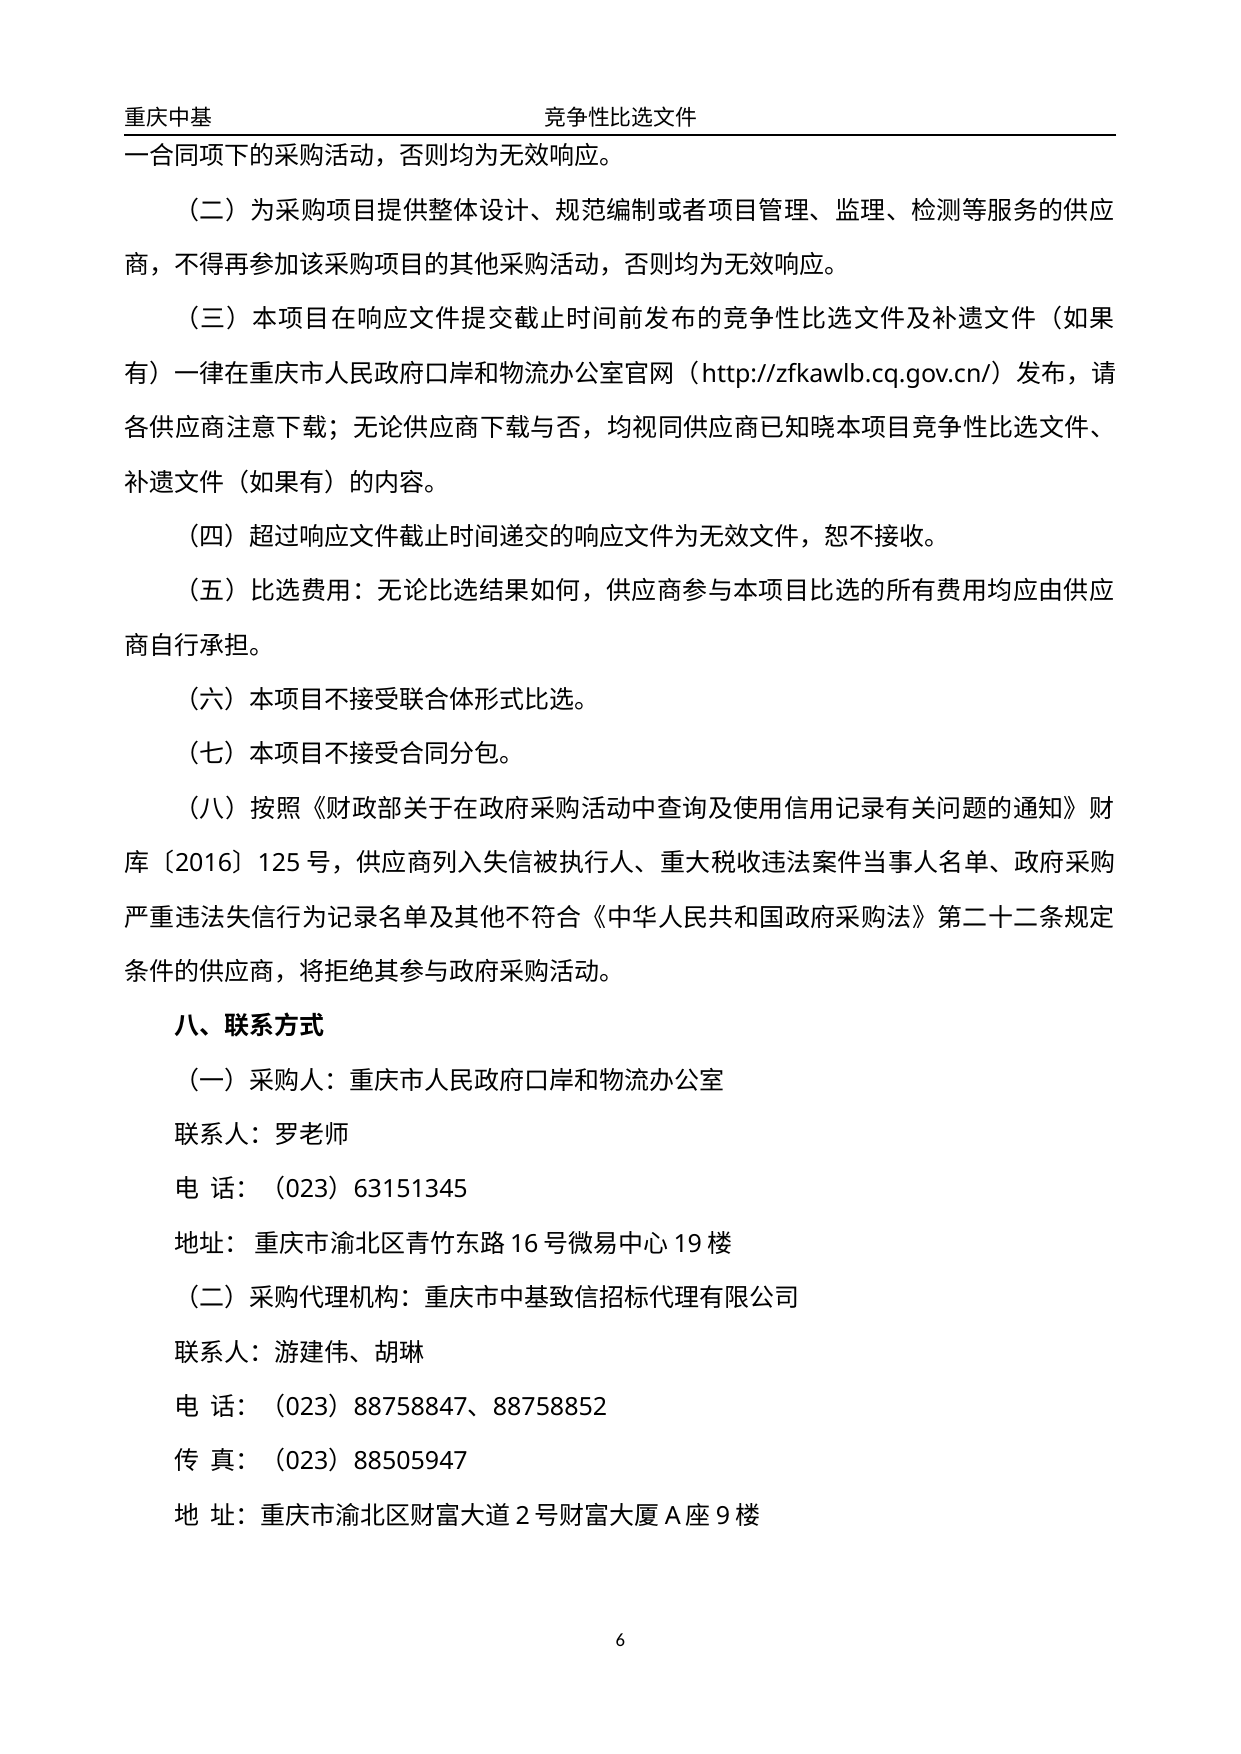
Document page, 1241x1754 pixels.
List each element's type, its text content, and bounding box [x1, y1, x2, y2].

text 联系人：游建伟、胡琳 [124, 1332, 1116, 1368]
text 地 址：重庆市渝北区财富大道2号财富大厦A座9楼 [124, 1495, 1116, 1531]
text （一）采购人：重庆市人民政府口岸和物流办公室 [124, 1060, 1116, 1096]
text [124, 136, 1116, 172]
subtitle 八、联系方式 [124, 1006, 1116, 1042]
text 地址： 重庆市渝北区青竹东路16号微易中心19楼 [124, 1223, 1116, 1259]
text （七）本项目不接受合同分包。 [124, 734, 1116, 770]
text （八）按照《财政部关于在政府采购活动中查询及使用信用记录有关问题的通知》财库〔2016〕125号，供应商列入失信被执行人、重大税收违法案件当事人名单、政府采购严重违法失信行为记录名单及其他不符合《中华人民共和国政府采购法》第二十二条规定条件的供应商，将拒绝其参与政府采购活动。 [124, 788, 1116, 988]
text 传 真：（023）88505947 [124, 1441, 1116, 1477]
text （二）为采购项目提供整体设计、规范编制或者项目管理、监理、检测等服务的供应商，不得再参加该采购项目的其他采购活动，否则均为无效响应。 [124, 190, 1116, 281]
text （四）超过响应文件截止时间递交的响应文件为无效文件，恕不接收。 [124, 516, 1116, 553]
text 联系人：罗老师 [124, 1114, 1116, 1151]
text （三）本项目在响应文件提交截止时间前发布的竞争性比选文件及补遗文件（如果有）一律在重庆市人民政府口岸和物流办公室官网（http://zfkawlb.cq.gov.cn/）发布，请各供应商注意下载；无论供应商下载与否，均视同供应商已知晓本项目竞争性比选文件、补遗文件（如果有）的内容。 [124, 299, 1116, 498]
text 电 话：（023）88758847、88758852 [124, 1386, 1116, 1423]
text （二）采购代理机构：重庆市中基致信招标代理有限公司 [124, 1278, 1116, 1314]
text 电 话：（023）63151345 [124, 1169, 1116, 1205]
text （六）本项目不接受联合体形式比选。 [124, 679, 1116, 716]
text （五）比选费用：无论比选结果如何，供应商参与本项目比选的所有费用均应由供应商自行承担。 [124, 571, 1116, 661]
